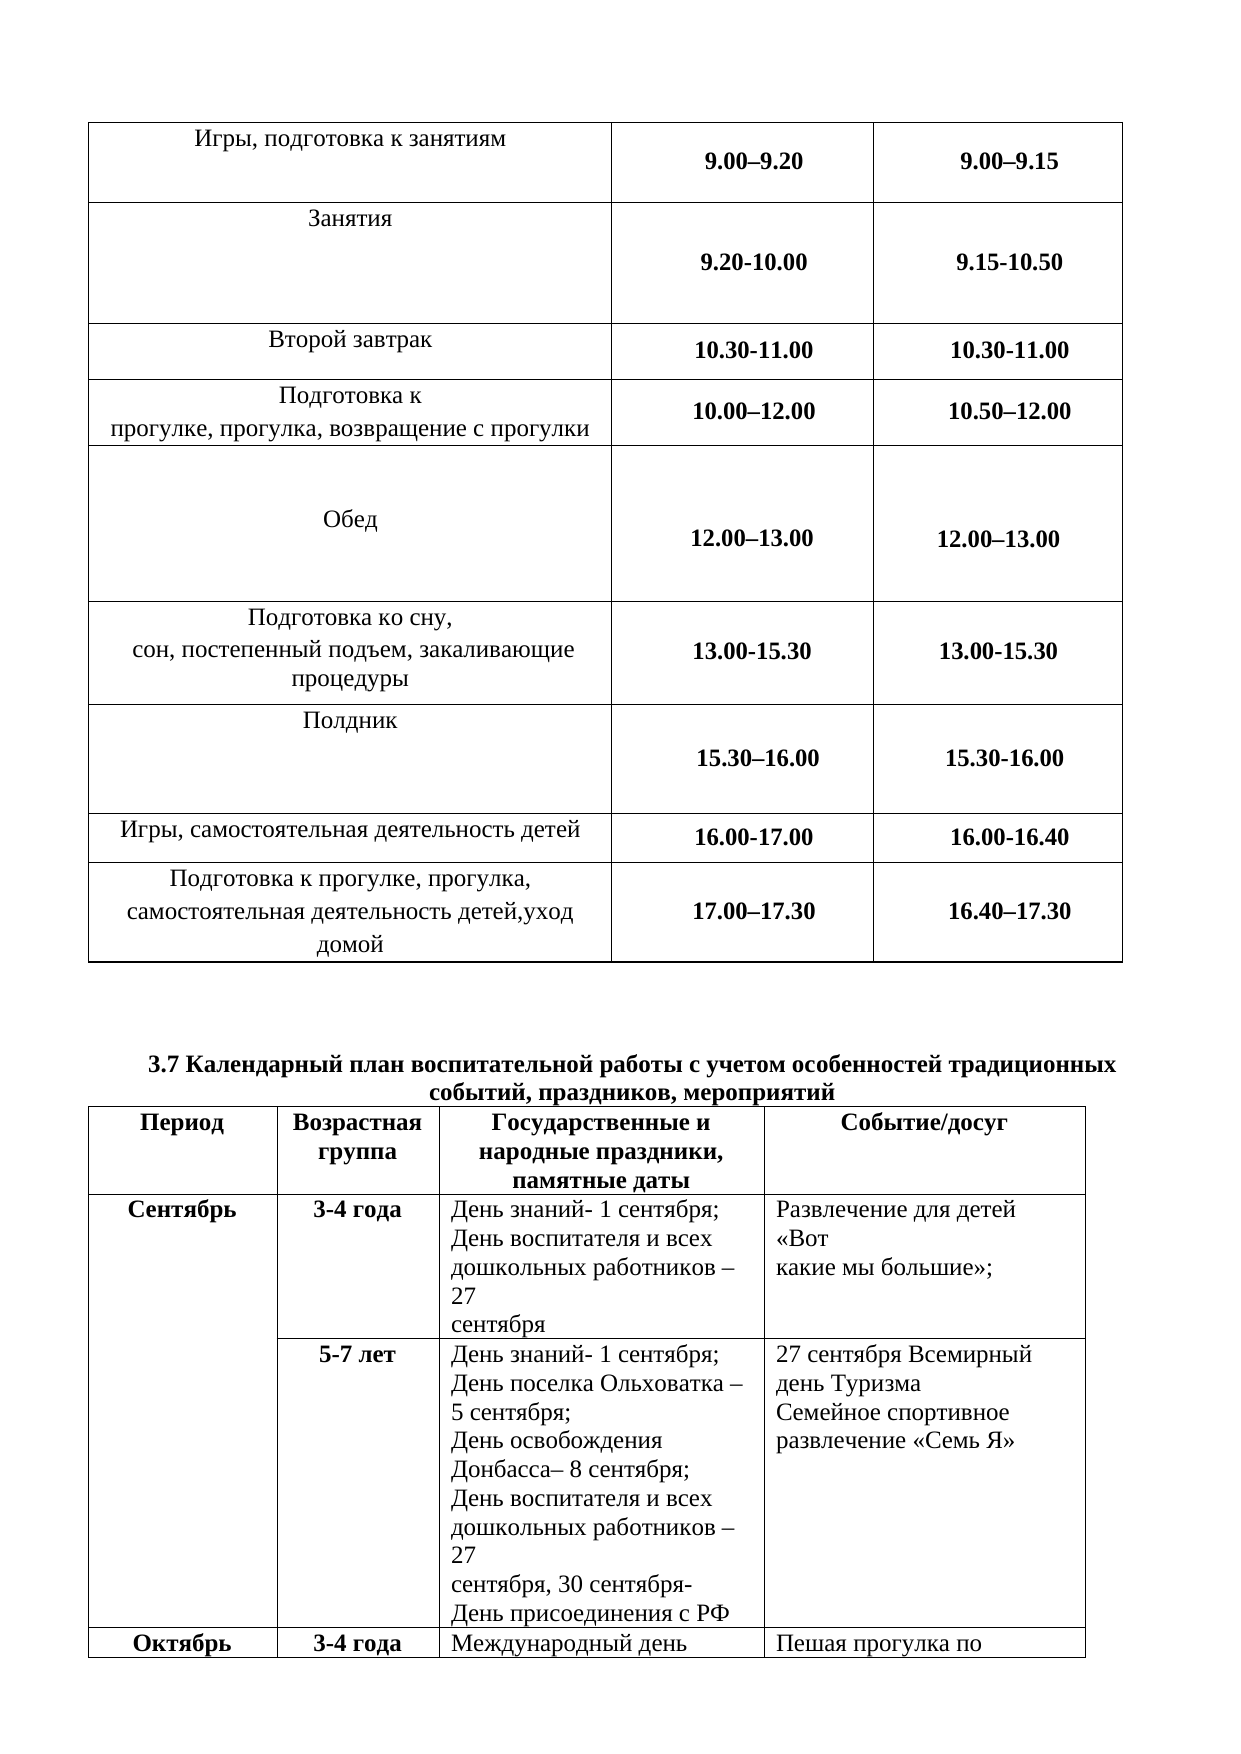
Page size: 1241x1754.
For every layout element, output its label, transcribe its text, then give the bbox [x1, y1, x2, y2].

table_cell 10.00–12.00 [634, 380, 873, 445]
table_header Период [89, 1107, 277, 1193]
table_cell 15.30-16.00 [874, 705, 1122, 813]
table_cell Подготовка к прогулке, прогулка, возвращение с прогулки [89, 380, 611, 445]
table_cell 15.30–16.00 [612, 705, 873, 813]
table_cell 3-4 года [278, 1628, 439, 1657]
table_cell [874, 324, 896, 379]
table_cell День знаний- 1 сентября; День поселка Ольховатка – 5 сентября; День освобождения Донбасса– 8 сентября; День воспитателя и всех дошкольных работников – 27 сентября, 30 сентября- День присоединения с РФ [440, 1339, 764, 1627]
table_cell 10.30-11.00 [634, 324, 873, 379]
table_cell [874, 380, 896, 445]
table_cell Подготовка к прогулке, прогулка, самостоятельная деятельность детей,уход домой [89, 863, 611, 961]
table_cell 13.00-15.30 [874, 602, 1122, 704]
table_header Государственные и народные праздники, памятные даты [440, 1107, 764, 1193]
table_cell 9.15-10.50 [896, 203, 1122, 323]
table_header Событие/досуг [765, 1107, 1085, 1193]
table_cell 9.20-10.00 [634, 203, 873, 323]
text 3.7 Календарный план воспитательной работы с учетом особенностей традиционных событий, праздников, мероприятий [100, 1049, 1164, 1106]
table_cell 9.00–9.15 [896, 123, 1122, 202]
table_cell День знаний- 1 сентября; День воспитателя и всех дошкольных работников – 27 сентября [440, 1195, 764, 1338]
table_cell Обед [89, 446, 611, 601]
table_cell [612, 324, 634, 379]
table_cell 17.00–17.30 [634, 863, 873, 961]
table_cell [765, 1628, 1085, 1657]
table_cell 12.00–13.00 [612, 446, 873, 601]
table_cell 27 сентября Всемирный день Туризма Семейное спортивное развлечение «Семь Я» [765, 1339, 1085, 1627]
table_cell Октябрь [89, 1628, 277, 1657]
table_cell [874, 203, 896, 323]
table_cell 10.30-11.00 [896, 324, 1122, 379]
table_cell [874, 863, 896, 961]
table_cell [440, 1628, 764, 1657]
table_cell Второй завтрак [89, 324, 611, 379]
table_cell 9.00–9.20 [634, 123, 873, 202]
table_cell Сентябрь [89, 1195, 277, 1627]
table_header Возрастная группа [278, 1107, 439, 1193]
table_cell [874, 123, 896, 202]
table_cell 10.50–12.00 [896, 380, 1122, 445]
table_cell Развлечение для детей «Вот какие мы большие»; [765, 1195, 1085, 1338]
table_cell [612, 814, 634, 862]
table_cell 16.00-17.00 [634, 814, 873, 862]
table_cell [612, 380, 634, 445]
table_cell Полдник [89, 705, 611, 813]
table_cell [612, 203, 634, 323]
table_cell [612, 863, 634, 961]
table_cell 16.40–17.30 [896, 863, 1122, 961]
table_cell Игры, самостоятельная деятельность детей [89, 814, 611, 862]
table_cell Подготовка ко сну, сон, постепенный подъем, закаливающие процедуры [89, 602, 611, 704]
table_cell Занятия [89, 203, 611, 323]
table_cell 12.00–13.00 [874, 446, 1122, 601]
table_cell [874, 814, 896, 862]
table_cell 13.00-15.30 [612, 602, 873, 704]
table_cell 16.00-16.40 [896, 814, 1122, 862]
table_cell 3-4 года [278, 1195, 439, 1338]
table_cell [612, 123, 634, 202]
table_cell Игры, подготовка к занятиям [89, 123, 611, 202]
table_cell 5-7 лет [278, 1339, 439, 1627]
